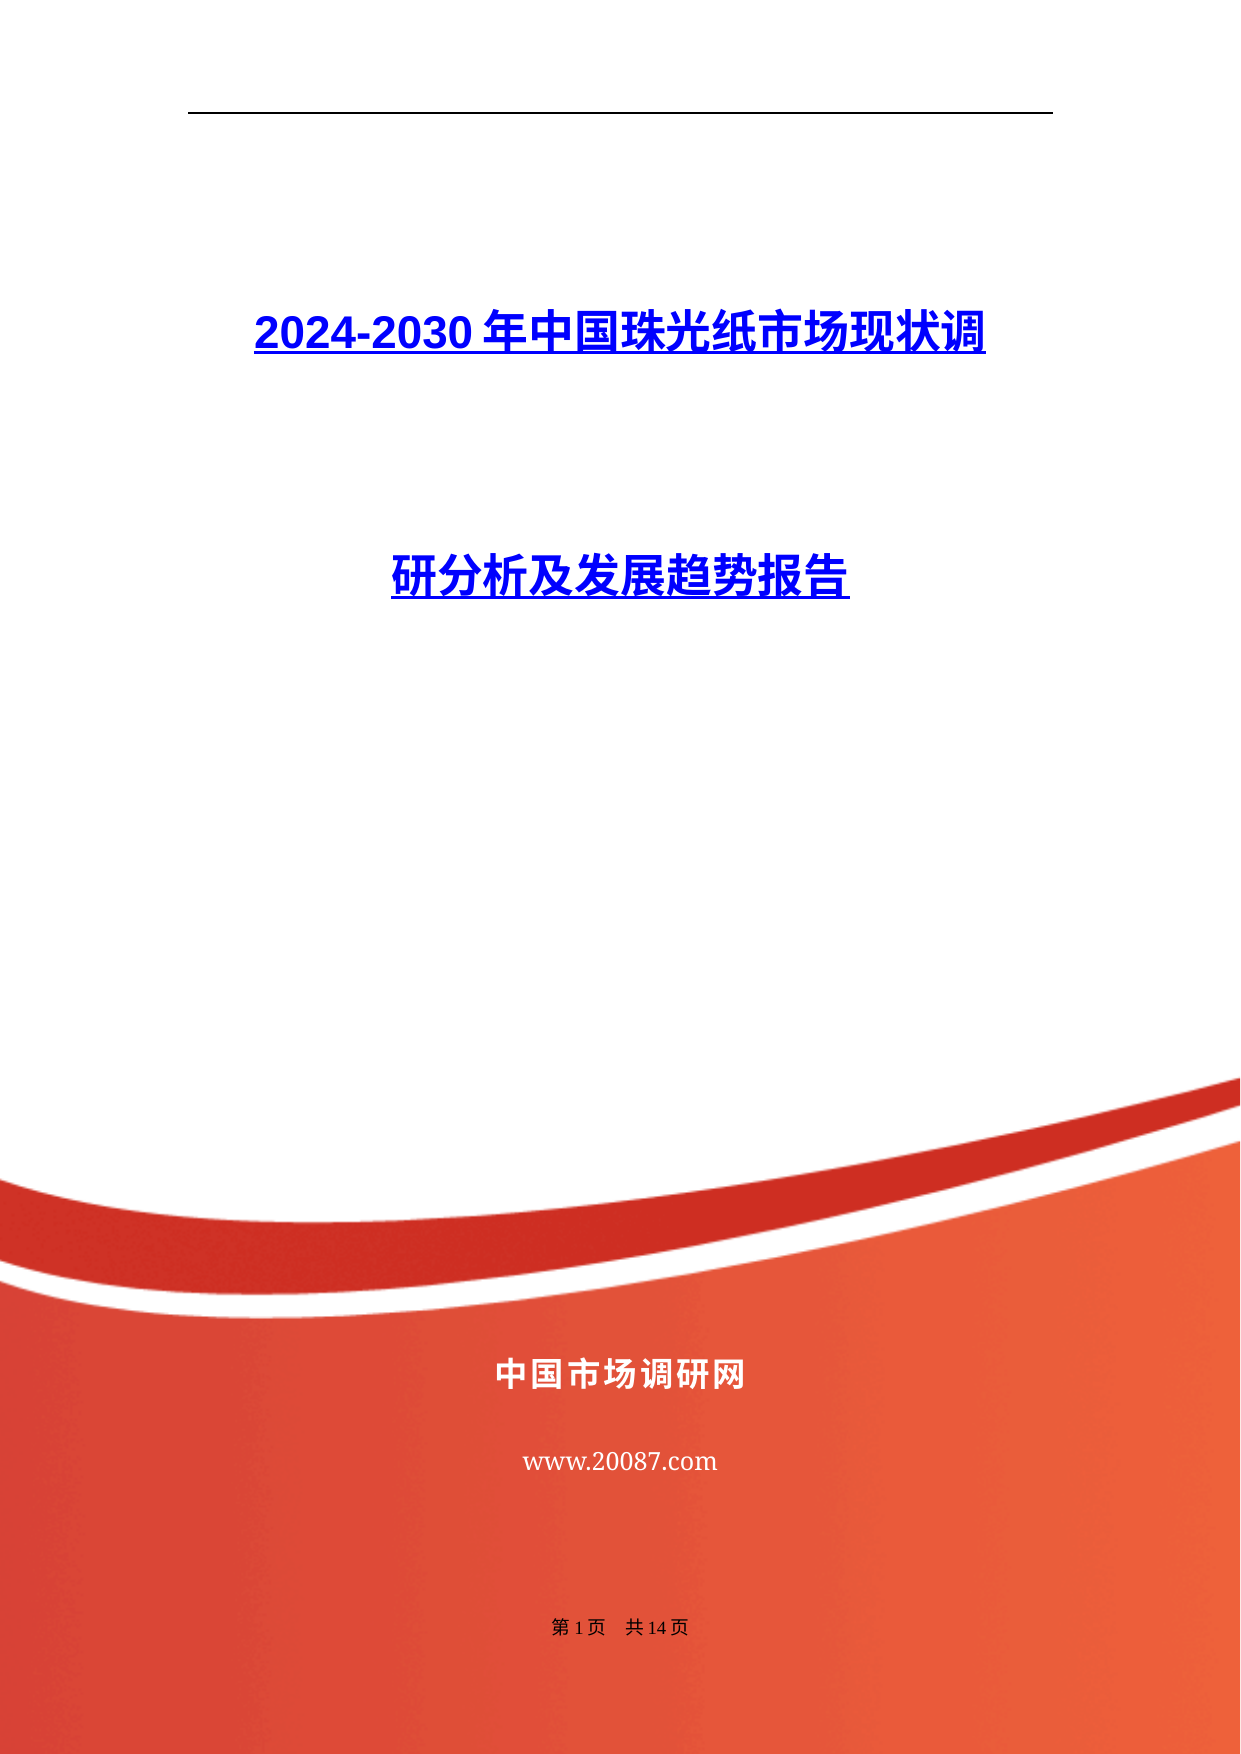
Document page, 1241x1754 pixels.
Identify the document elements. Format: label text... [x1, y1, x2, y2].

table_header 2024-2030年中国珠光纸市场现状调研分析及发展趋势报告 [188, 207, 1053, 773]
picture [0, 1006, 1241, 1754]
text www.20087.com [187, 1428, 1053, 1493]
subtitle 中国市场调研网 [187, 1339, 1053, 1404]
